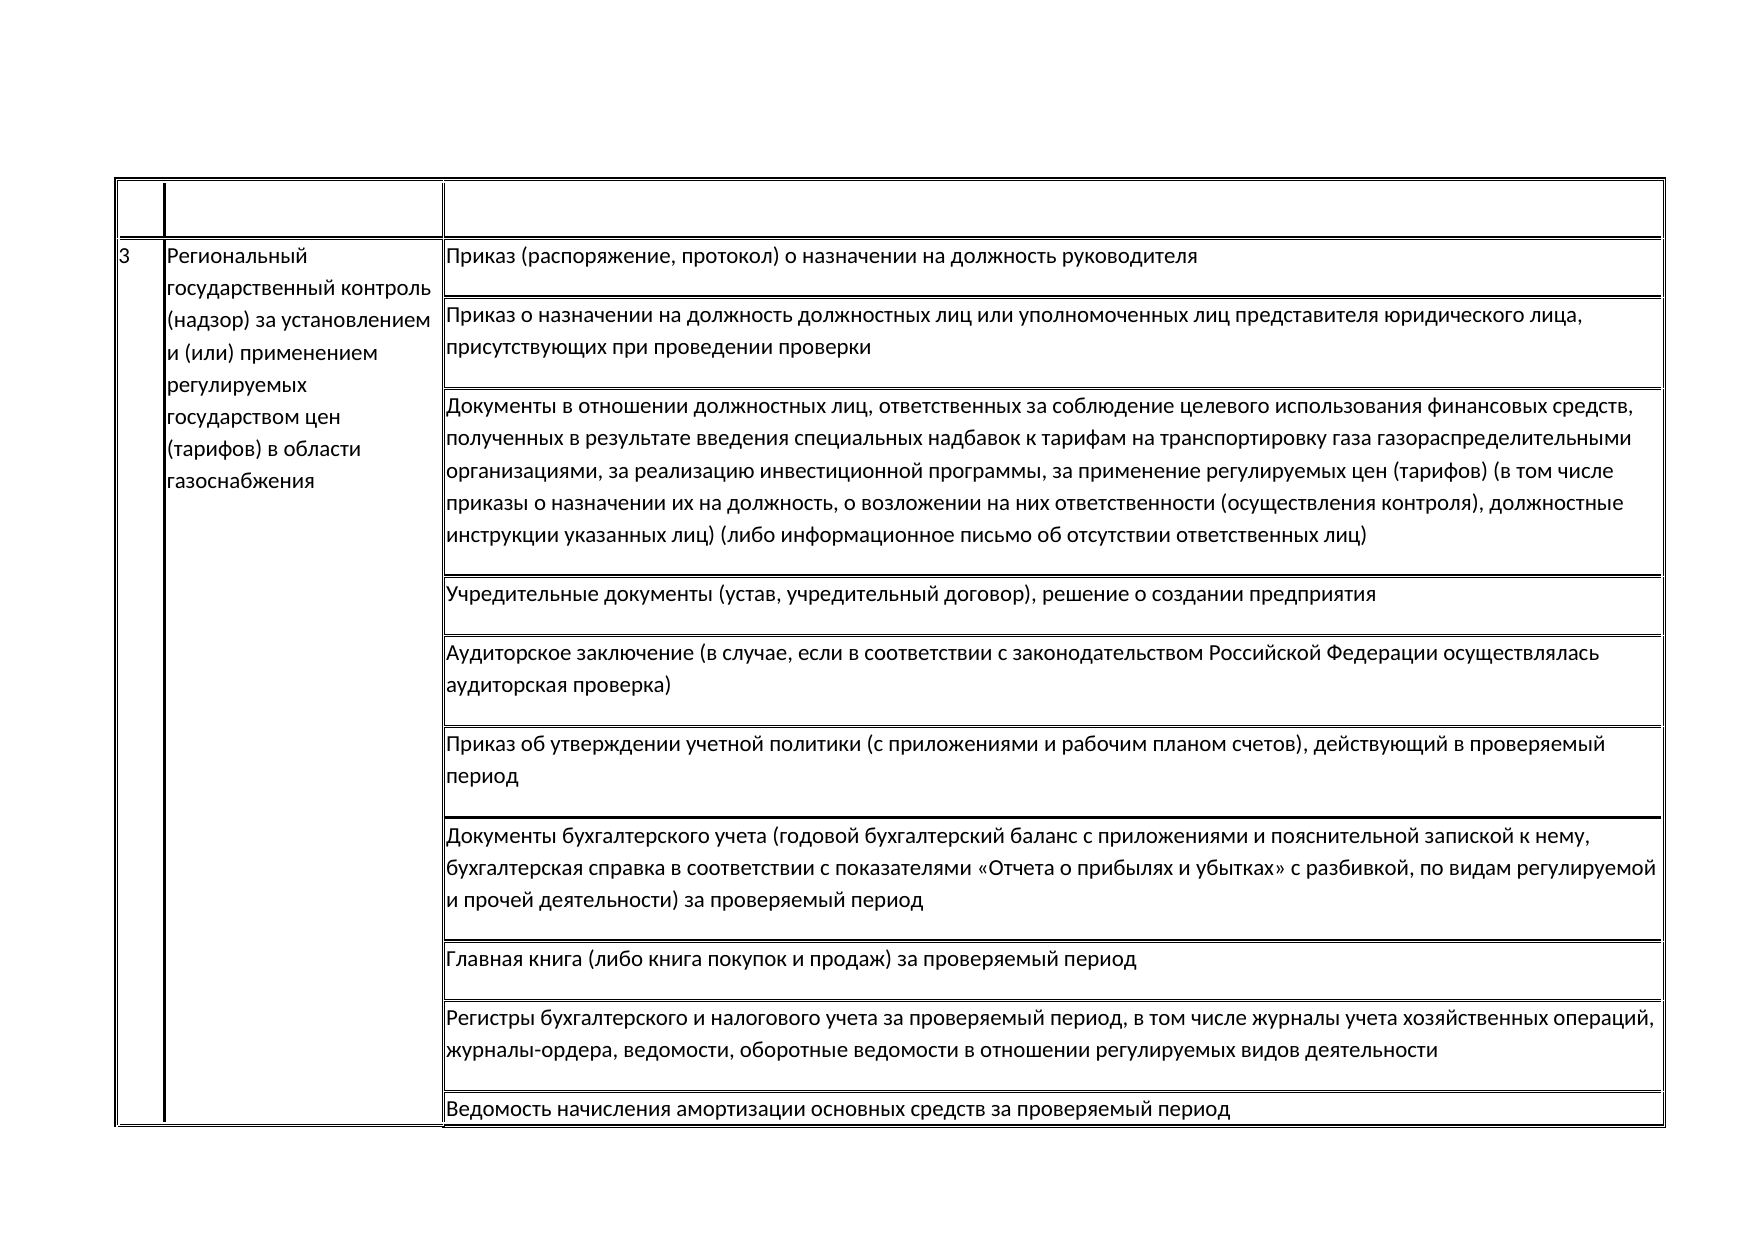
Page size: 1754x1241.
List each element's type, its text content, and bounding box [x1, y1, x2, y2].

table_cell Главная книга (либо книга покупок и продаж) за проверяемый период [445, 939, 1663, 998]
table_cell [444, 1090, 1664, 1124]
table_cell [444, 181, 1663, 236]
table_cell Регистры бухгалтерского и налогового учета за проверяемый период, в том числе журналы учета хозяйственных операций, журналы-ордера, ведомости, оборотные ведомости в отношении регулируемых видов деятельности [445, 999, 1663, 1090]
table_cell Документы бухгалтерского учета (годовой бухгалтерский баланс с приложениями и пояснительной запиской к нему, бухгалтерская справка в соответствии с показателями «Отчета о прибылях и убытках» с разбивкой, по видам регулируемой и прочей деятельности) за проверяемый период [445, 816, 1663, 939]
table_cell 3 [118, 236, 164, 1124]
table_cell Приказ (распоряжение, протокол) о назначении на должность руководителя [445, 236, 1663, 295]
table_cell Приказ о назначении на должность должностных лиц или уполномоченных лиц представителя юридического лица, присутствующих при проведении проверки [445, 295, 1663, 387]
table_cell Приказ об утверждении учетной политики (с приложениями и рабочим планом счетов), действующий в проверяемый период [444, 725, 1664, 816]
table_cell Региональный государственный контроль (надзор) за установлением и (или) применением регулируемых государством цен (тарифов) в области газоснабжения [164, 240, 443, 1124]
table_cell Документы в отношении должностных лиц, ответственных за соблюдение целевого использования финансовых средств, полученных в результате введения специальных надбавок к тарифам на транспортировку газа газораспределительными организациями, за реализацию инвестиционной программы, за применение регулируемых цен (тарифов) (в том числе приказы о назначении их на должность, о возложении на них ответственности (осуществления контроля), должностные инструкции указанных лиц) (либо информационное письмо об отсутствии ответственных лиц) [444, 387, 1664, 574]
table_cell Учредительные документы (устав, учредительный договор), решение о создании предприятия [445, 574, 1663, 633]
table_cell Аудиторское заключение (в случае, если в соответствии с законодательством Российской Федерации осуществлялась аудиторская проверка) [445, 634, 1663, 725]
